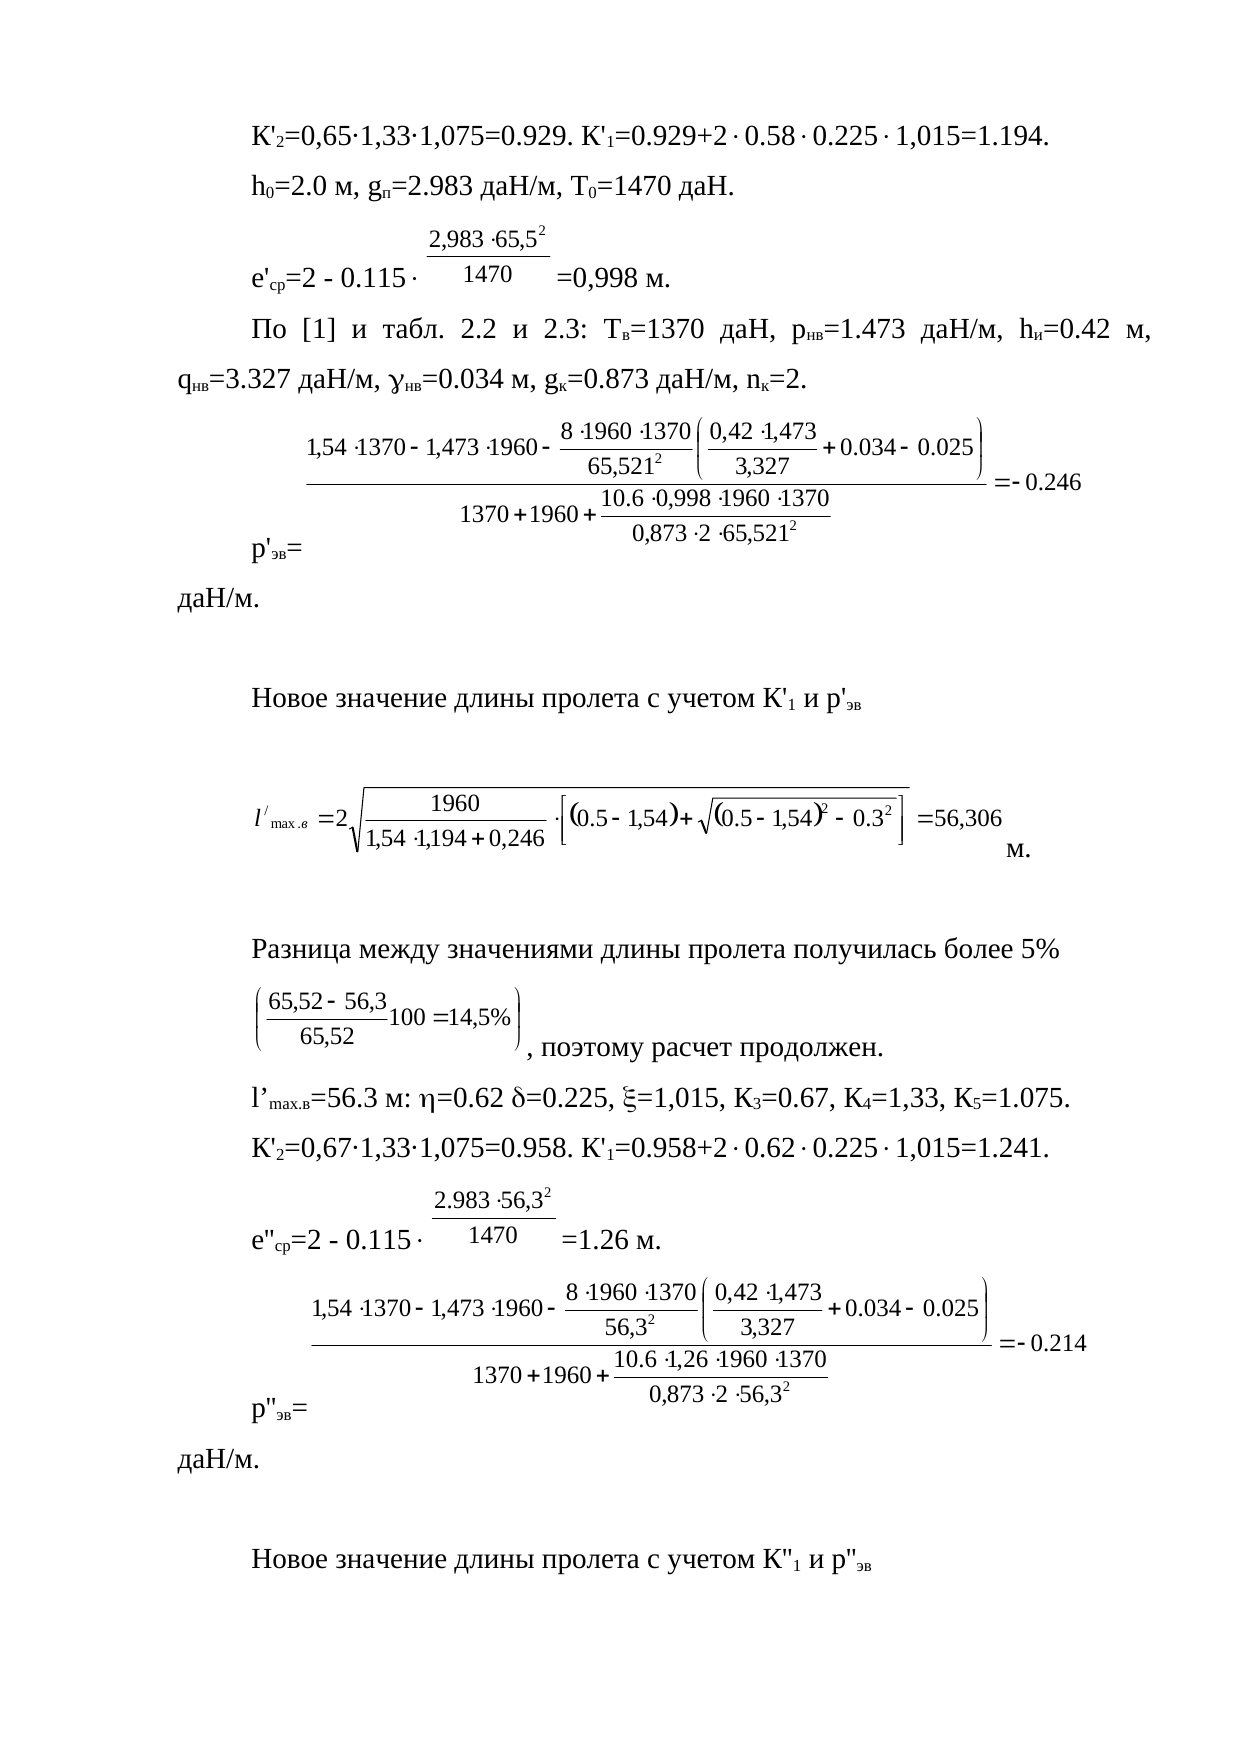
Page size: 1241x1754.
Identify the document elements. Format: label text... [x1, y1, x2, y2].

text Новое значение длины пролета с учетом К''1 и р''эв [177, 1542, 1152, 1575]
text р''эв= даН/м. [177, 1272, 1152, 1474]
text По [1] и табл. 2.2 и 2.3: Тв=1370 даН, рнв=1.473 даН/м, hи=0.42 м, qнв=3.327 даН/м, нв=0.034 м, gк=0.873 даН/м, nк=2. [177, 311, 1152, 395]
text К'2=0,67·1,33·1,075=0.958. К'1=0.958+20.620.2251,015=1.241. [177, 1130, 1152, 1164]
text К'2=0,65·1,33·1,075=0.929. К'1=0.929+20.580.2251,015=1.194. [177, 118, 1152, 152]
text Новое значение длины пролета с учетом К'1 и р'эв [177, 681, 1152, 714]
text р'эв= даН/м. [177, 412, 1152, 613]
text е''ср=2 - 0.115=1.26 м. [177, 1181, 1152, 1256]
text м. [177, 781, 1152, 864]
text е'ср=2 - 0.115=0,998 м. [177, 219, 1152, 294]
text Разница между значениями длины пролета получилась более 5% [177, 931, 1152, 965]
text l’max.в=56.3 м: =0.62 =0.225, =1,015, К3=0.67, К4=1,33, К5=1.075. [177, 1080, 1152, 1113]
text , поэтому расчет продолжен. [177, 982, 1152, 1063]
text h0=2.0 м, gп=2.983 даН/м, Т0=1470 даН. [177, 168, 1152, 202]
